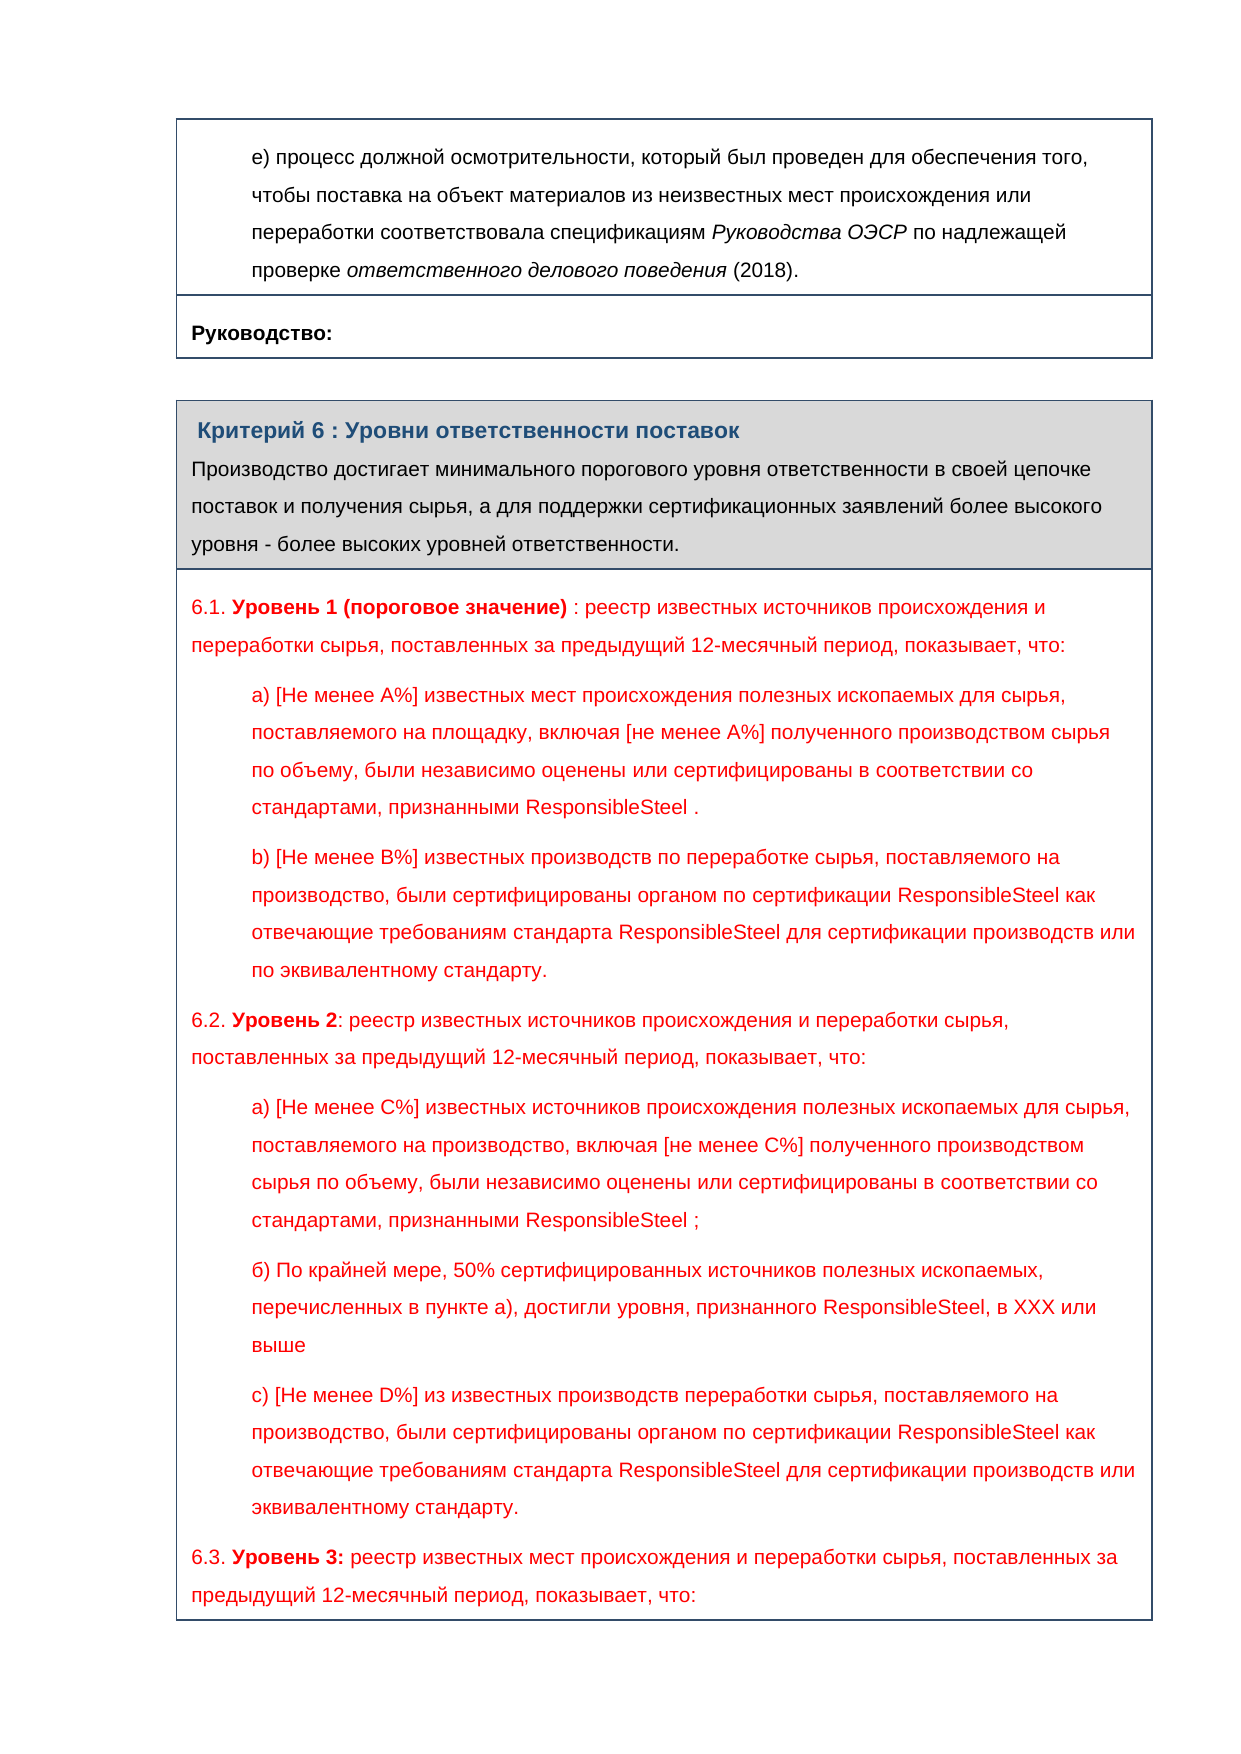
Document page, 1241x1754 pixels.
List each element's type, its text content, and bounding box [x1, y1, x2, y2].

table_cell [177, 570, 1151, 1619]
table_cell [177, 120, 1151, 294]
table_cell Руководство: [177, 296, 1151, 357]
table_header Критерий 6 : Уровни ответственности поставок Производство достигает минимального порогового уровня ответственности в своей цепочке поставок и получения сырья, а для поддержки сертификационных заявлений более высокого уровня - более высоких уровней ответственности. [177, 401, 1151, 568]
